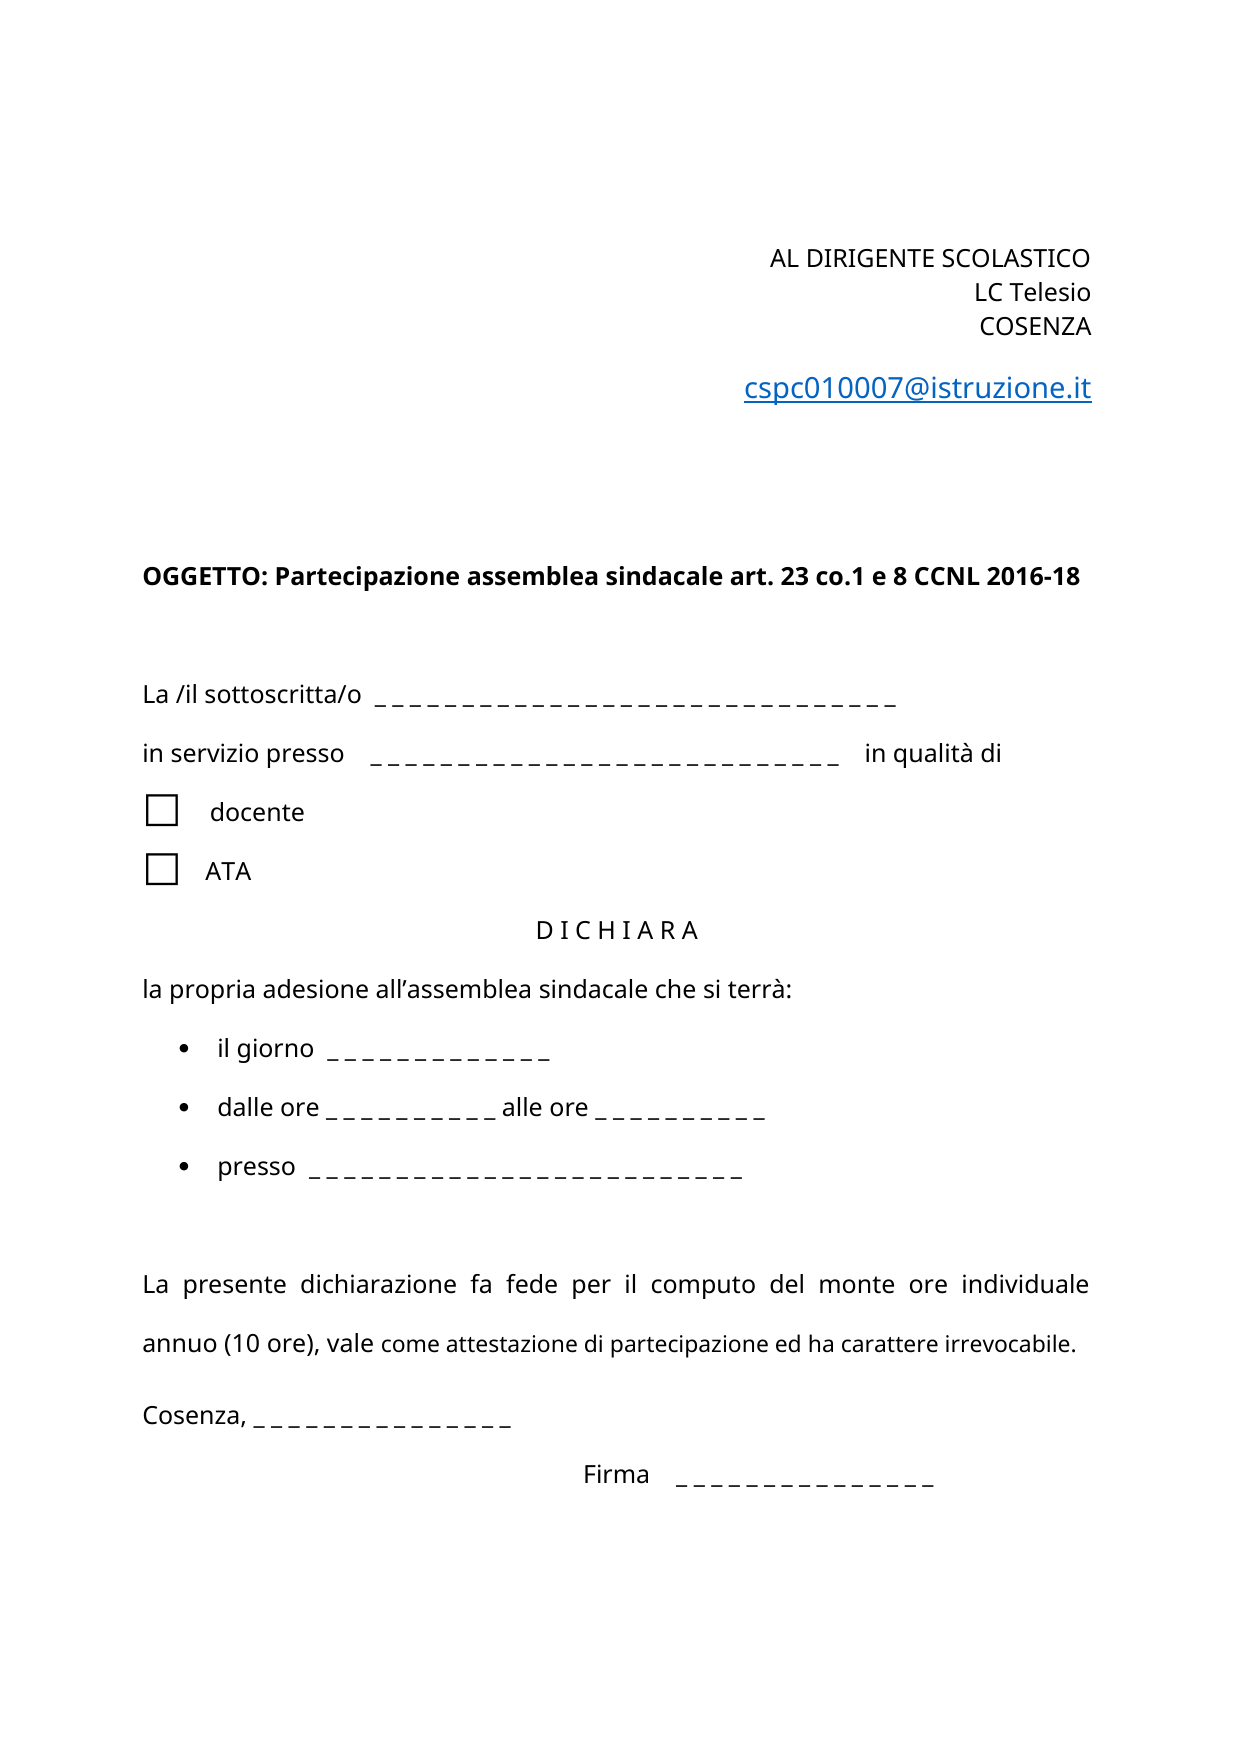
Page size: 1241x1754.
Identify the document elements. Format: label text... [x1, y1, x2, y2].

text La presente dichiarazione fa fede per il computo del monte ore individuale annuo (10 ore), vale come attestazione di partecipazione ed ha carattere irrevocabile. [142, 1247, 1091, 1365]
title OGGETTO: Partecipazione assemblea sindacale art. 23 co.1 e 8 CCNL 2016-18 [142, 538, 1091, 597]
title in servizio presso _ _ _ _ _ _ _ _ _ _ _ _ _ _ _ _ _ _ _ _ _ _ _ _ _ _ _ in qualità di [142, 715, 1091, 774]
title □ docente [142, 774, 1091, 833]
title Cosenza, _ _ _ _ _ _ _ _ _ _ _ _ _ _ _ [142, 1377, 1091, 1436]
title La /il sottoscritta/o _ _ _ _ _ _ _ _ _ _ _ _ _ _ _ _ _ _ _ _ _ _ _ _ _ _ _ _ _ _ [142, 656, 1091, 715]
title il giorno _ _ _ _ _ _ _ _ _ _ _ _ _ [179, 1010, 1091, 1069]
title □ ATA [142, 833, 1091, 892]
title dalle ore _ _ _ _ _ _ _ _ _ _ alle ore _ _ _ _ _ _ _ _ _ _ [179, 1069, 1091, 1128]
subtitle cspc010007@istruzione.it [142, 368, 1091, 407]
title la propria adesione all’assemblea sindacale che si terrà: [142, 951, 1091, 1010]
title LC Telesio [142, 274, 1091, 308]
title presso _ _ _ _ _ _ _ _ _ _ _ _ _ _ _ _ _ _ _ _ _ _ _ _ _ [179, 1128, 1091, 1188]
title AL DIRIGENTE SCOLASTICO [142, 240, 1091, 274]
title D I C H I A R A [142, 892, 1091, 951]
title Firma _ _ _ _ _ _ _ _ _ _ _ _ _ _ _ [142, 1436, 1091, 1495]
title COSENZA [142, 308, 1091, 343]
